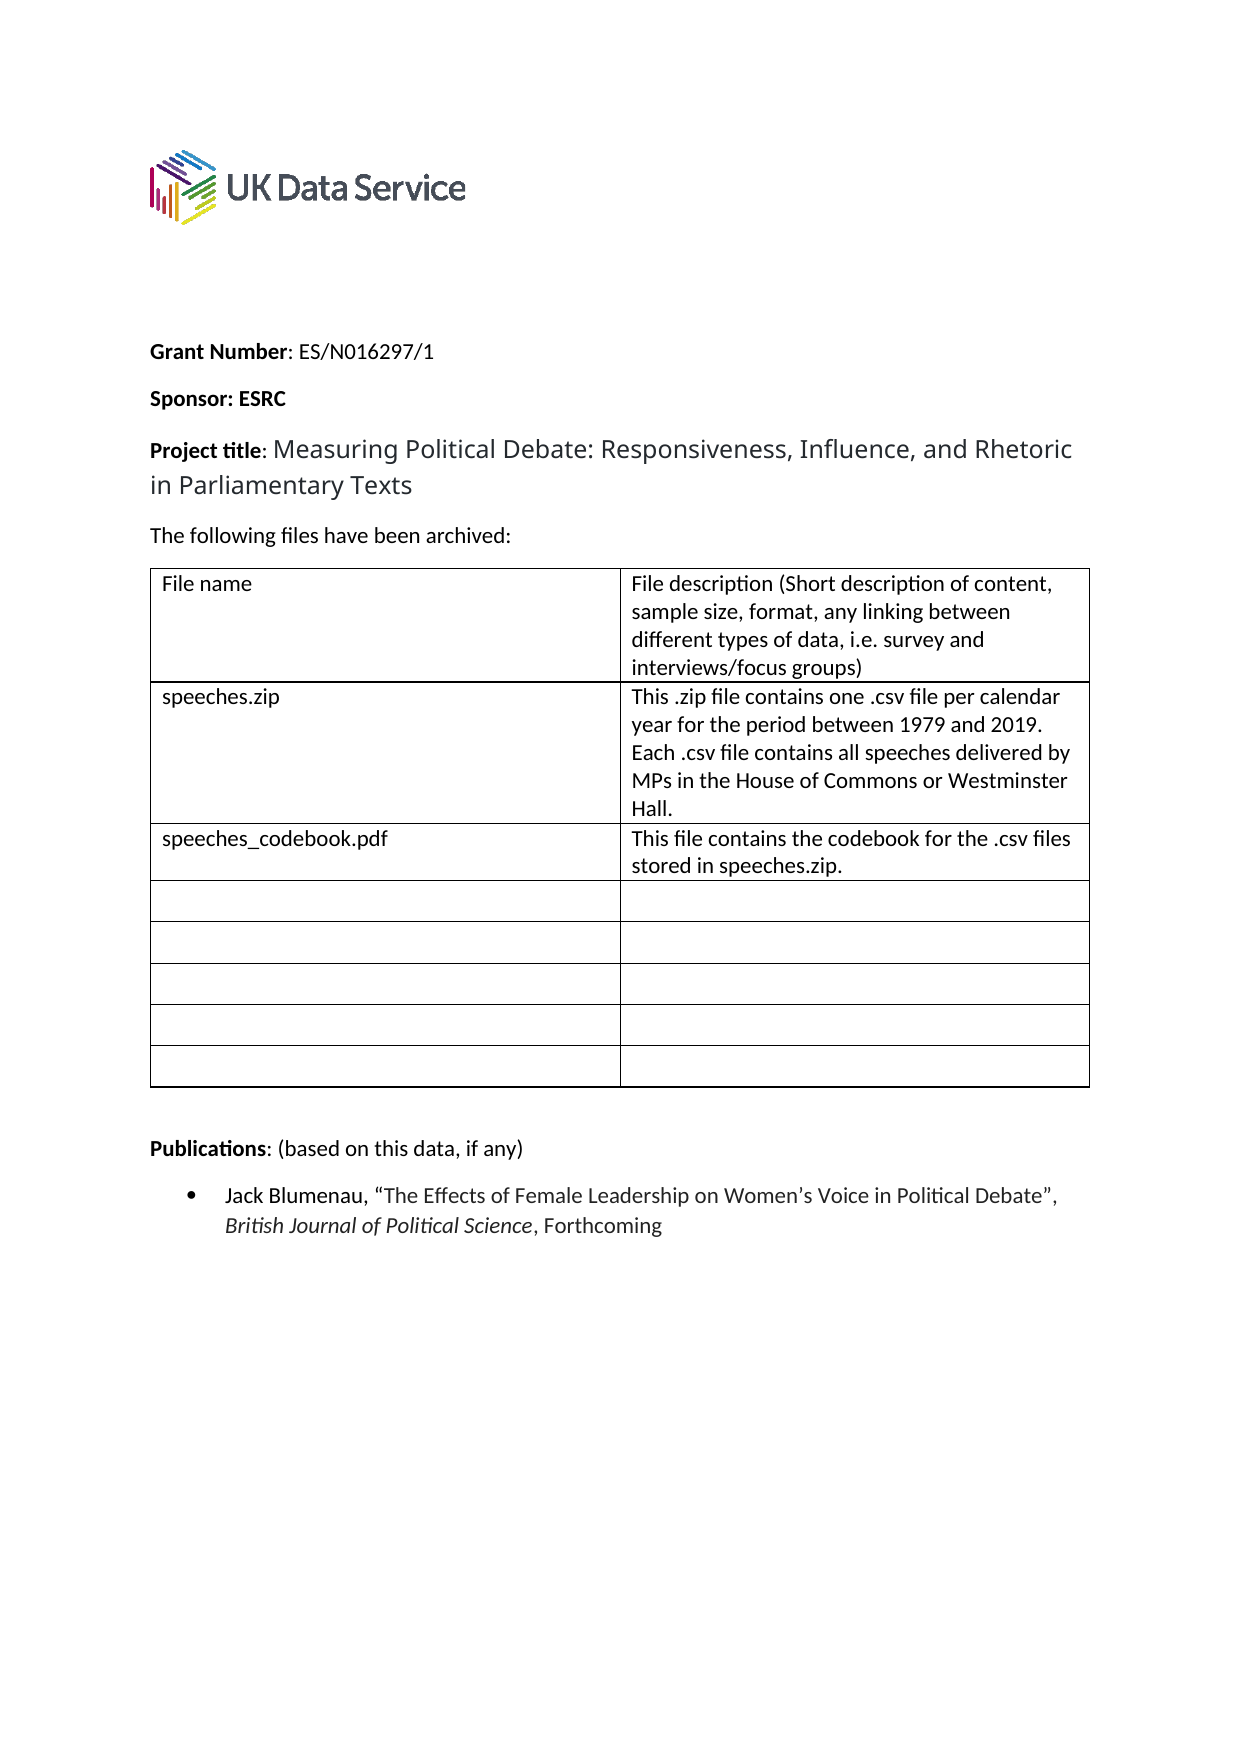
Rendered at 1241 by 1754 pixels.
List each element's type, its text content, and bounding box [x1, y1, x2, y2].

table_cell [621, 1005, 1089, 1045]
table_cell [151, 881, 620, 921]
table_cell speeches_codebook.pdf [151, 824, 620, 880]
picture [150, 150, 465, 225]
list Jack Blumenau, “The Effects of Female Leadership on Women’s Voice in Political Debate”, British Journal of Political Science, Forthcoming [187, 1181, 1090, 1239]
text Grant Number: ES/N016297/1 [150, 337, 1090, 366]
table_cell [151, 1046, 620, 1086]
table_header File name [151, 569, 620, 681]
table_header File description (Short description of content, sample size, format, any linking between different types of data, i.e. survey and interviews/focus groups) [621, 569, 1089, 681]
table_cell speeches.zip [151, 683, 620, 823]
text The following files have been archived: [150, 521, 1090, 549]
text Sponsor: ESRC [150, 384, 1090, 412]
table_cell [621, 964, 1089, 1004]
table_cell This file contains the codebook for the .csv files stored in speeches.zip. [621, 824, 1089, 880]
table_cell [621, 922, 1089, 962]
table_cell [151, 922, 620, 962]
table_cell This .zip file contains one .csv file per calendar year for the period between 1979 and 2019. Each .csv file contains all speeches delivered by MPs in the House of Commons or Westminster Hall. [621, 683, 1089, 823]
table_cell [621, 881, 1089, 921]
table_cell [151, 964, 620, 1004]
text Publications: (based on this data, if any) [150, 1134, 1090, 1162]
text Project title: Measuring Political Debate: Responsiveness, Influence, and Rhetoric in Parliamentary Texts [150, 431, 1090, 502]
table_cell [151, 1005, 620, 1045]
table_cell [621, 1046, 1089, 1086]
